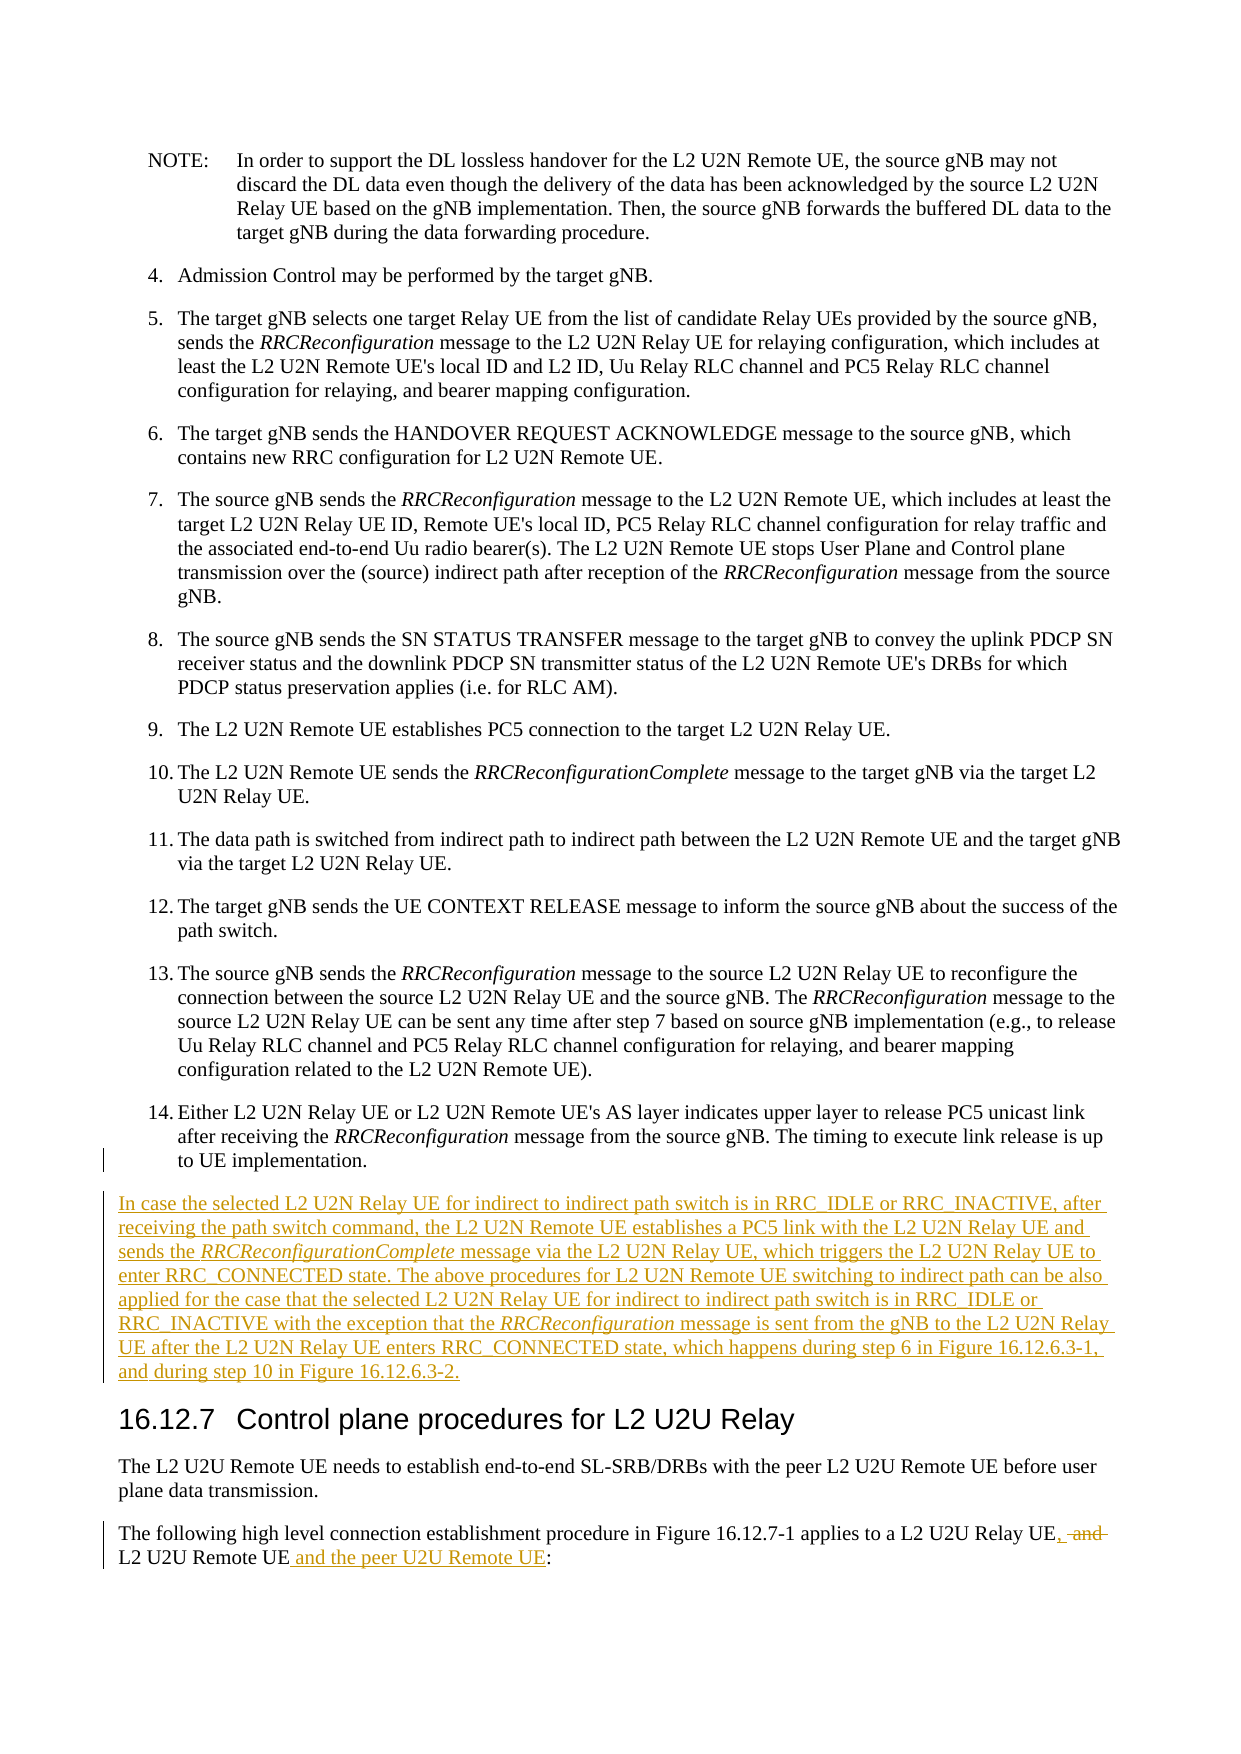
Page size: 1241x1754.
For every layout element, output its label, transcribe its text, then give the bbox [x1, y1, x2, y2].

text 4. Admission Control may be performed by the target gNB. [148, 263, 1122, 287]
text 14. Either L2 U2N Relay UE or L2 U2N Remote UE's AS layer indicates upper layer to release PC5 unicast link after receiving the RRCReconfiguration message from the source gNB. The timing to execute link release is up to UE implementation. [148, 1100, 1122, 1172]
text The L2 U2U Remote UE needs to establish end-to-end SL-SRB/DRBs with the peer L2 U2U Remote UE before user plane data transmission. [118, 1454, 1122, 1502]
text 7. The source gNB sends the RRCReconfiguration message to the L2 U2N Remote UE, which includes at least the target L2 U2N Relay UE ID, Remote UE's local ID, PC5 Relay RLC channel configuration for relay traffic and the associated end-to-end Uu radio bearer(s). The L2 U2N Remote UE stops User Plane and Control plane transmission over the (source) indirect path after reception of the RRCReconfiguration message from the source gNB. [148, 487, 1122, 608]
text 6. The target gNB sends the HANDOVER REQUEST ACKNOWLEDGE message to the source gNB, which contains new RRC configuration for L2 U2N Remote UE. [148, 421, 1122, 469]
text 11. The data path is switched from indirect path to indirect path between the L2 U2N Remote UE and the target gNB via the target L2 U2N Relay UE. [148, 827, 1122, 875]
subtitle 16.12.7 Control plane procedures for L2 U2U Relay [118, 1402, 1122, 1436]
text 8. The source gNB sends the SN STATUS TRANSFER message to the target gNB to convey the uplink PDCP SN receiver status and the downlink PDCP SN transmitter status of the L2 U2N Remote UE's DRBs for which PDCP status preservation applies (i.e. for RLC AM). [148, 626, 1122, 699]
text 10. The L2 U2N Remote UE sends the RRCReconfigurationComplete message to the target gNB via the target L2 U2N Relay UE. [148, 760, 1122, 808]
text 13. The source gNB sends the RRCReconfiguration message to the source L2 U2N Relay UE to reconfigure the connection between the source L2 U2N Relay UE and the source gNB. The RRCReconfiguration message to the source L2 U2N Relay UE can be sent any time after step 7 based on source gNB implementation (e.g., to release Uu Relay RLC channel and PC5 Relay RLC channel configuration for relaying, and bearer mapping configuration related to the L2 U2N Remote UE). [148, 961, 1122, 1081]
text The following high level connection establishment procedure in Figure 16.12.7-1 applies to a L2 U2U Relay UEL2 U2U Remote UE: [118, 1521, 1122, 1569]
text 9. The L2 U2N Remote UE establishes PC5 connection to the target L2 U2N Relay UE. [148, 717, 1122, 741]
text 12. The target gNB sends the UE CONTEXT RELEASE message to inform the source gNB about the success of the path switch. [148, 894, 1122, 942]
text NOTE: In order to support the DL lossless handover for the L2 U2N Remote UE, the source gNB may not discard the DL data even though the delivery of the data has been acknowledged by the source L2 U2N Relay UE based on the gNB implementation. Then, the source gNB forwards the buffered DL data to the target gNB during the data forwarding procedure. [148, 148, 1122, 244]
text 5. The target gNB selects one target Relay UE from the list of candidate Relay UEs provided by the source gNB, sends the RRCReconfiguration message to the L2 U2N Relay UE for relaying configuration, which includes at least the L2 U2N Remote UE's local ID and L2 ID, Uu Relay RLC channel and PC5 Relay RLC channel configuration for relaying, and bearer mapping configuration. [148, 306, 1122, 402]
